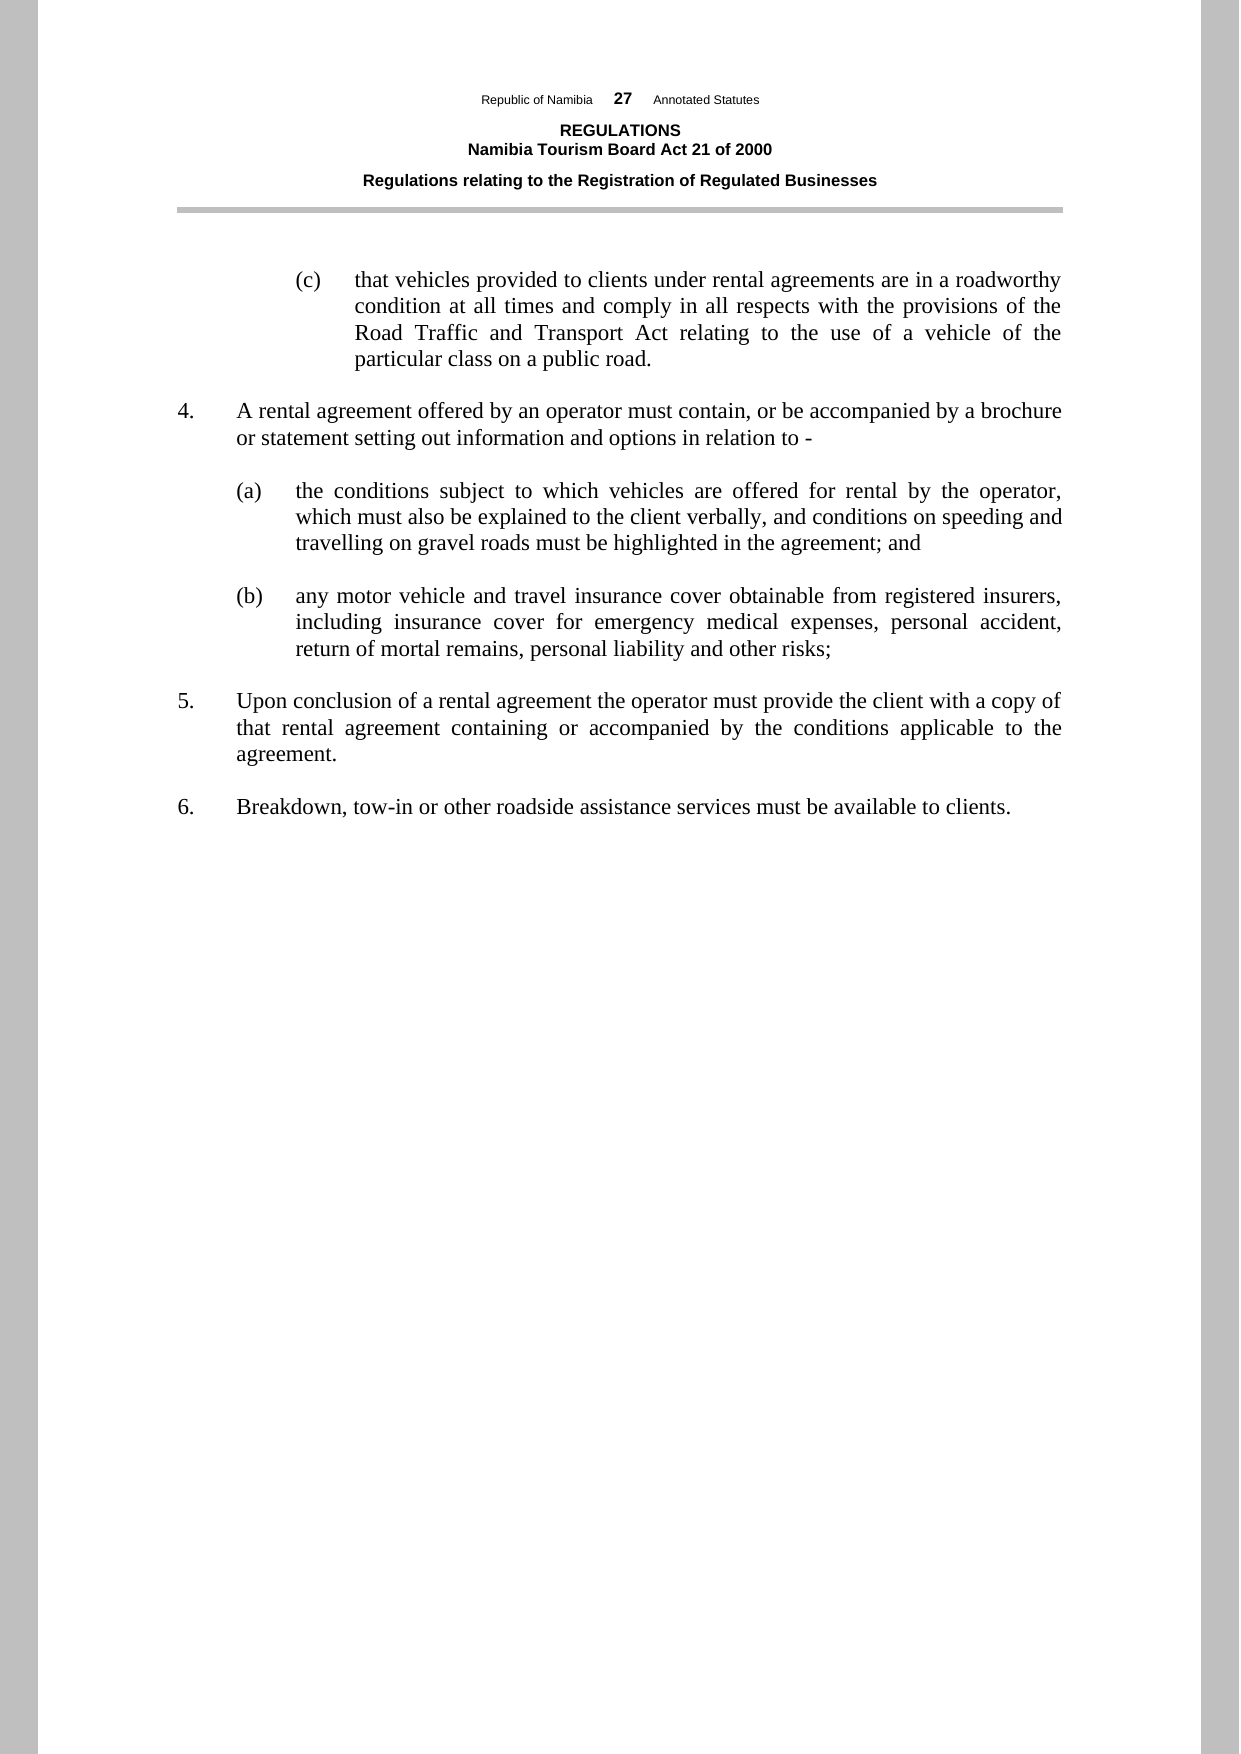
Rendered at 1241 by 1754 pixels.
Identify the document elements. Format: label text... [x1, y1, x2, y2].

text 4. A rental agreement offered by an operator must contain, or be accompanied by a brochure or statement setting out information and options in relation to - [177, 398, 1063, 450]
text 6. Breakdown, tow-in or other roadside assistance services must be available to clients. [177, 793, 1063, 819]
text (c) that vehicles provided to clients under rental agreements are in a roadworthy condition at all times and comply in all respects with the provisions of the Road Traffic and Transport Act relating to the use of a vehicle of the particular class on a public road. [295, 266, 1063, 371]
text 5. Upon conclusion of a rental agreement the operator must provide the client with a copy of that rental agreement containing or accompanied by the conditions applicable to the agreement. [177, 687, 1063, 767]
text (a) the conditions subject to which vehicles are offered for rental by the operator, which must also be explained to the client verbally, and conditions on speeding and travelling on gravel roads must be highlighted in the agreement; and [236, 477, 1063, 556]
text (b) any motor vehicle and travel insurance cover obtainable from registered insurers, including insurance cover for emergency medical expenses, personal accident, return of mortal remains, personal liability and other risks; [236, 582, 1063, 661]
